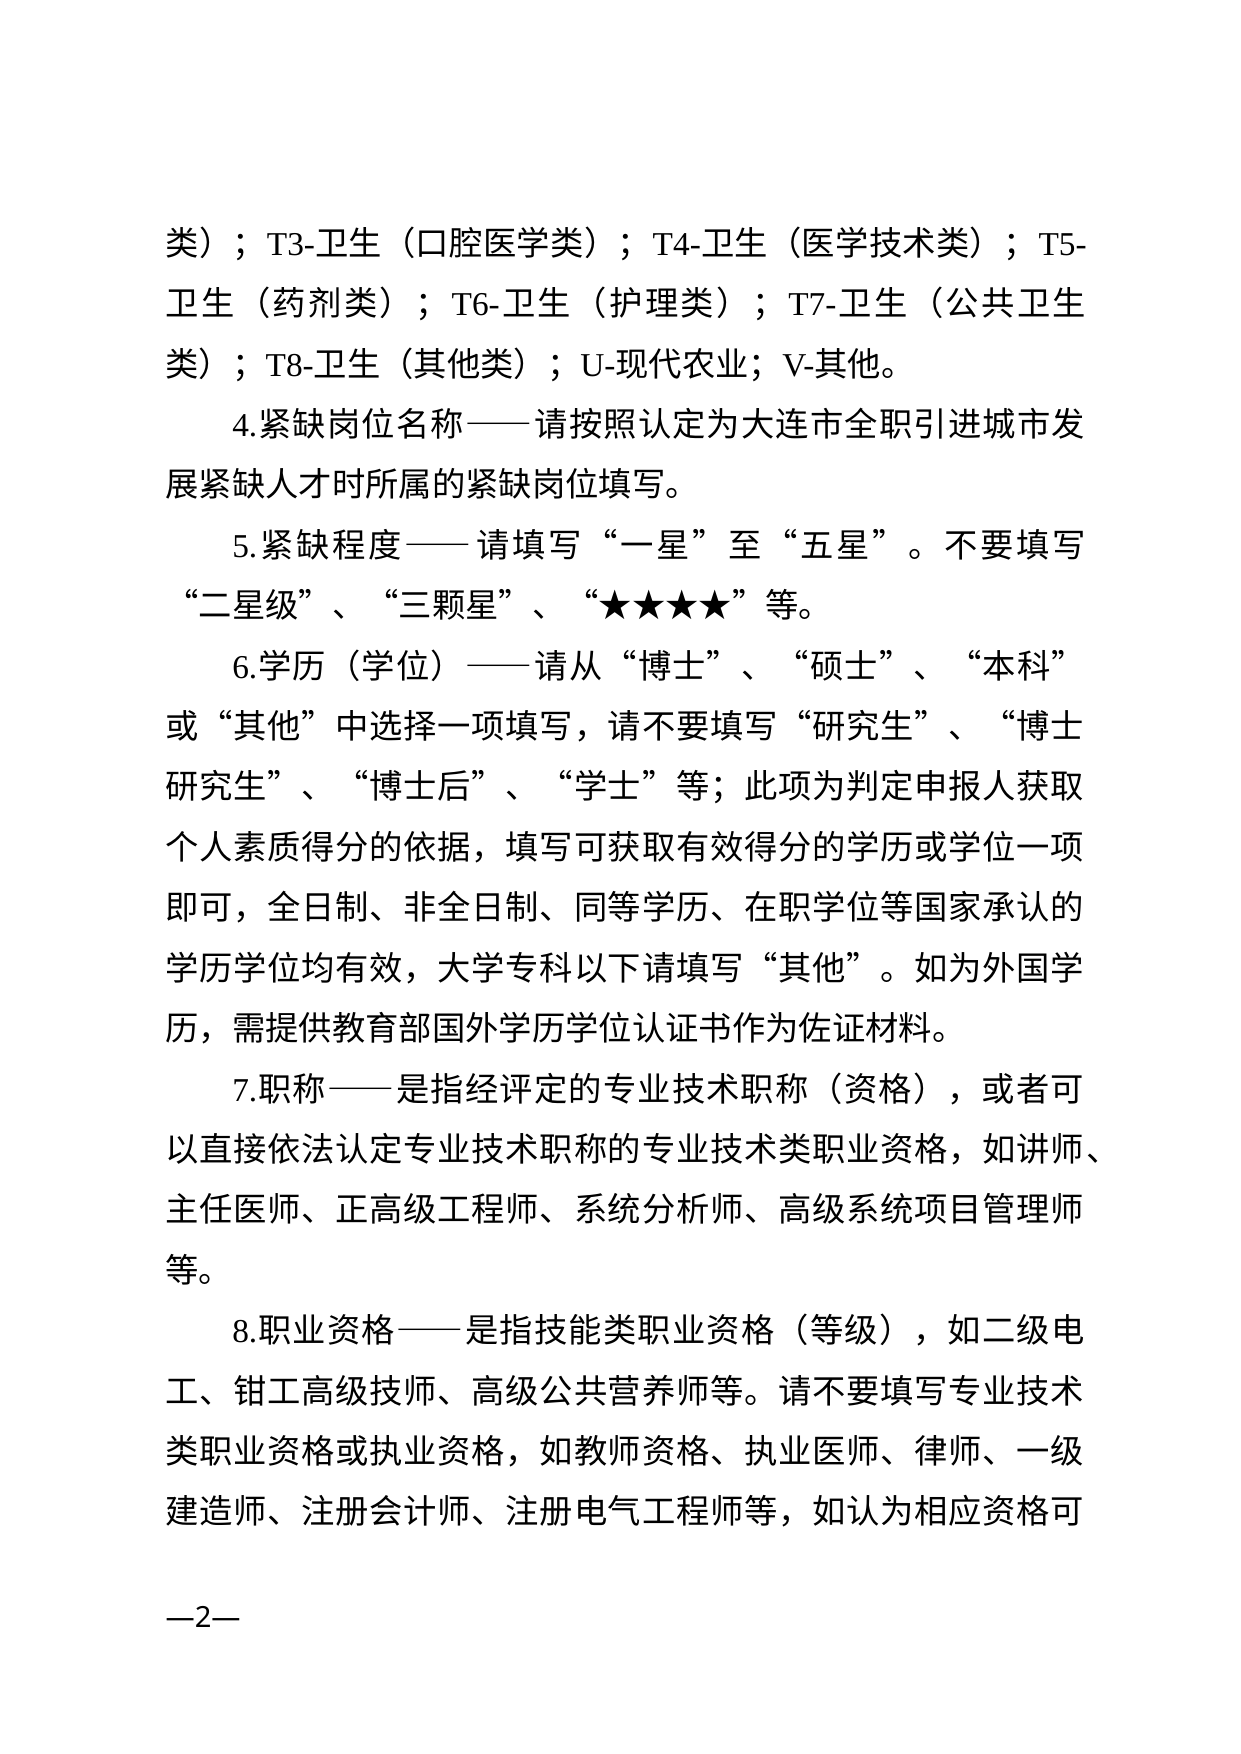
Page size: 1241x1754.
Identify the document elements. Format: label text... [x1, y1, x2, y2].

text 7.职称——是指经评定的专业技术职称（资格），或者可以直接依法认定专业技术职称的专业技术类职业资格，如讲师、主任医师、正高级工程师、系统分析师、高级系统项目管理师等。 [165, 1053, 1087, 1294]
text 4.紧缺岗位名称——请按照认定为大连市全职引进城市发展紧缺人才时所属的紧缺岗位填写。 [165, 388, 1087, 509]
text 6.学历（学位）——请从“博士”、“硕士”、“本科”或“其他”中选择一项填写，请不要填写“研究生”、“博士研究生”、“博士后”、“学士”等；此项为判定申报人获取个人素质得分的依据，填写可获取有效得分的学历或学位一项即可，全日制、非全日制、同等学历、在职学位等国家承认的学历学位均有效，大学专科以下请填写“其他”。如为外国学历，需提供教育部国外学历学位认证书作为佐证材料。 [165, 630, 1087, 1053]
text 5.紧缺程度——请填写“一星”至“五星”。不要填写“二星级”、“三颗星”、“★★★★”等。 [165, 509, 1087, 630]
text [165, 207, 1087, 388]
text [165, 1294, 1087, 1536]
